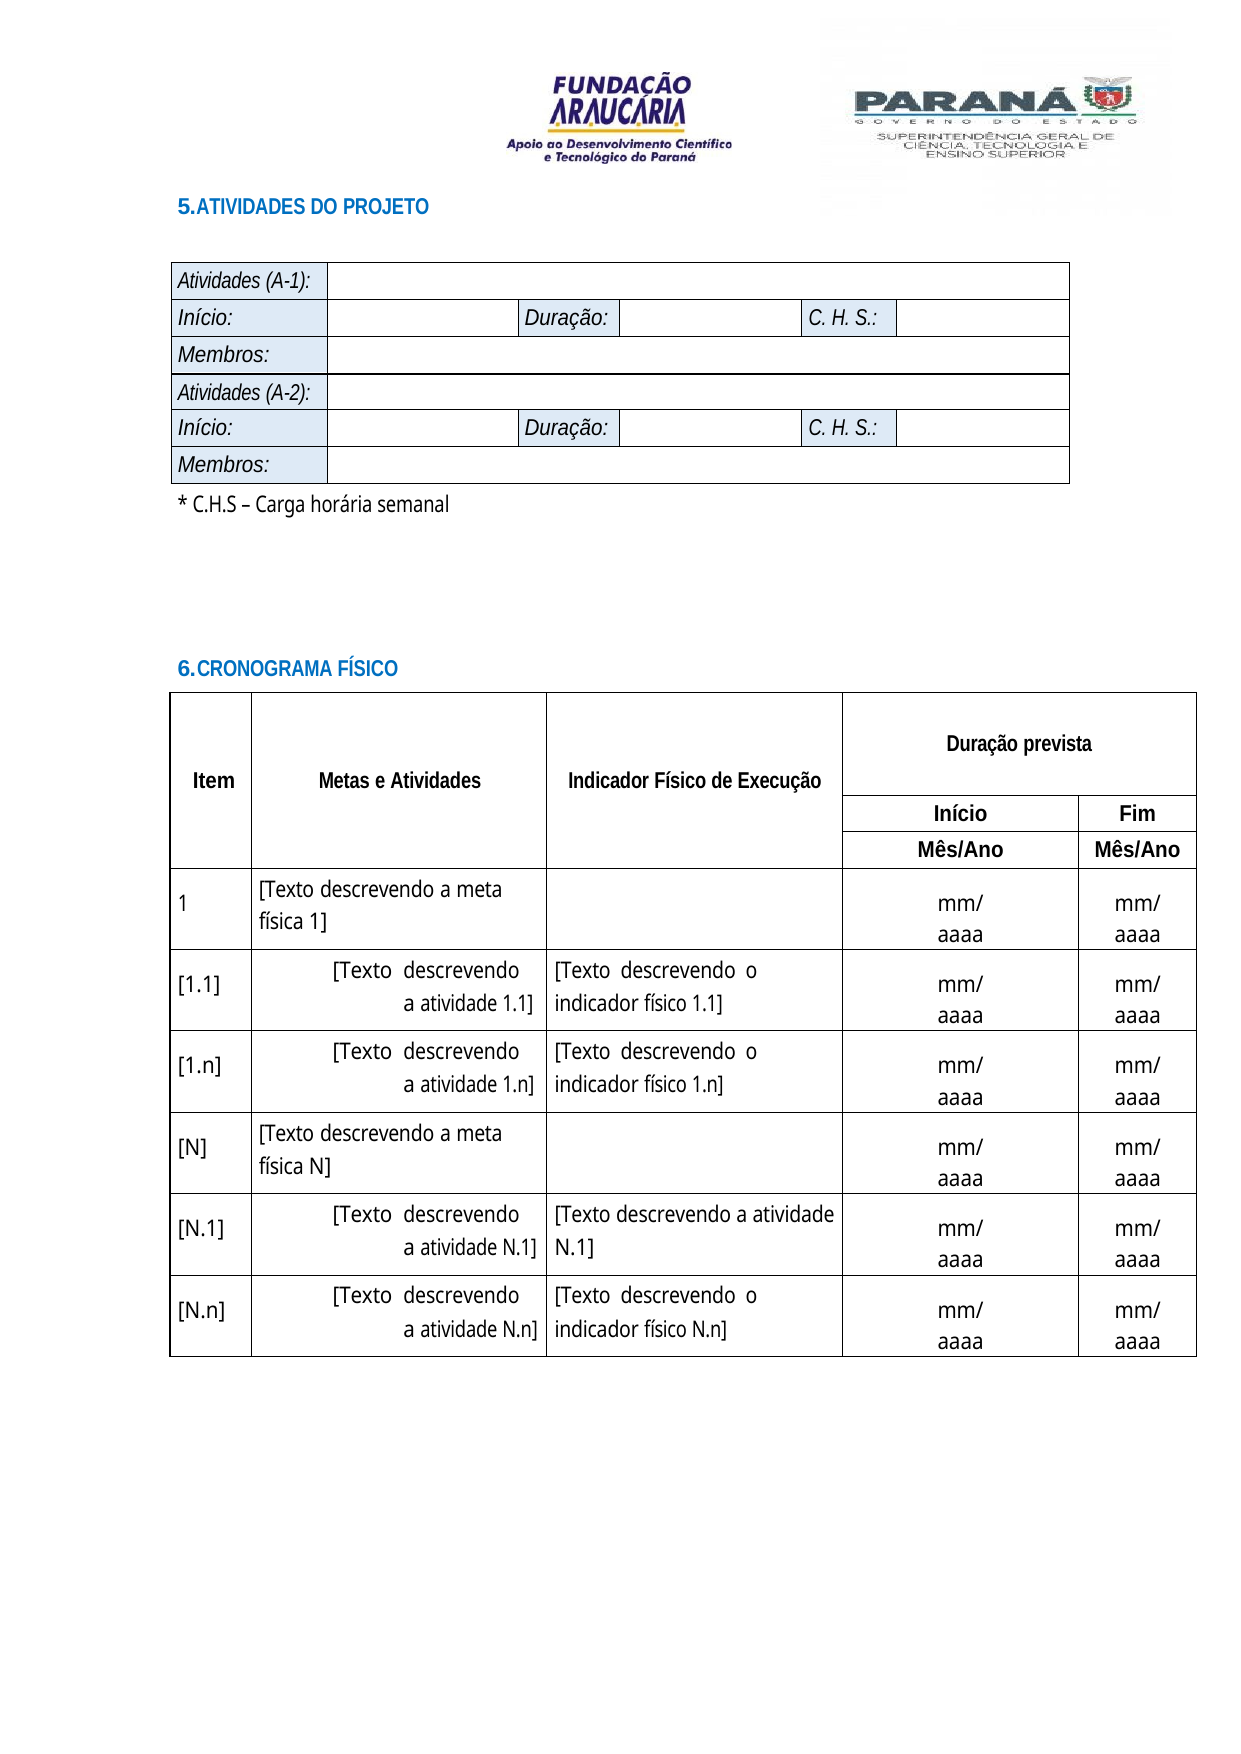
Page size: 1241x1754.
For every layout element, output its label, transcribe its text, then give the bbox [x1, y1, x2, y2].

table_cell [897, 410, 1069, 446]
table_cell Atividades (A-2): [172, 375, 327, 409]
table_cell [Texto descrevendo o indicador físico 1.1] [547, 950, 842, 1030]
table_cell mm/aaaa [843, 950, 1078, 1030]
table_cell [Texto descrevendo a atividade 1.n] [252, 1031, 546, 1112]
table_cell [Texto descrevendo o indicador físico 1.n] [547, 1031, 842, 1112]
table_cell mm/aaaa [1079, 869, 1196, 949]
table_cell [Texto descrevendo a atividade N.1] [252, 1194, 546, 1274]
table_cell [547, 1113, 842, 1193]
table_cell mm/aaaa [843, 1031, 1078, 1112]
table_cell Início [843, 796, 1078, 831]
table_cell mm/aaaa [1079, 1276, 1196, 1356]
table_header Atividades (A-1): [172, 263, 327, 299]
table_cell mm/aaaa [843, 1113, 1078, 1193]
table_cell Início: [172, 410, 327, 446]
table_cell [328, 447, 1069, 483]
table_cell [897, 300, 1069, 336]
picture [820, 18, 1172, 216]
table_cell mm/aaaa [1079, 1031, 1196, 1112]
table_cell mm/aaaa [1079, 950, 1196, 1030]
table_cell Mês/Ano [1079, 832, 1196, 868]
subtitle ATIVIDADES DO PROJETO [177, 193, 1240, 219]
table_cell Mês/Ano [843, 832, 1078, 868]
table_cell mm/aaaa [843, 869, 1078, 949]
table_cell mm/aaaa [843, 1276, 1078, 1356]
table_cell [Texto descrevendo a atividade 1.1] [252, 950, 546, 1030]
table_cell mm/aaaa [843, 1194, 1078, 1274]
table_cell [N.1] [171, 1194, 251, 1274]
table_cell mm/aaaa [1079, 1113, 1196, 1193]
table_cell [328, 410, 518, 446]
table_cell [328, 300, 518, 336]
table_cell Início: [172, 300, 327, 336]
subtitle CRONOGRAMA FÍSICO [177, 655, 1240, 681]
table_cell Membros: [172, 337, 327, 372]
table_cell [620, 410, 801, 446]
table_header [328, 263, 1069, 299]
table_cell [1.1] [171, 950, 251, 1030]
table_header Item [171, 693, 251, 868]
table_cell 1 [171, 869, 251, 949]
picture [506, 72, 732, 164]
table_cell C. H. S.: [802, 300, 896, 336]
table_cell [Texto descrevendo a meta física N] [252, 1113, 546, 1193]
table_header Indicador Físico de Execução [547, 693, 842, 868]
table_cell [328, 375, 1069, 409]
table_header Duração prevista [843, 693, 1196, 795]
table_cell Fim [1079, 796, 1196, 831]
table_cell Duração: [519, 410, 619, 446]
table_cell [N.n] [171, 1276, 251, 1356]
table_cell [547, 869, 842, 949]
table_cell [620, 300, 801, 336]
table_cell [Texto descrevendo o indicador físico N.n] [547, 1276, 842, 1356]
text * C.H.S – Carga horária semanal [177, 487, 1240, 519]
table_cell mm/aaaa [1079, 1194, 1196, 1274]
table_cell [Texto descrevendo a meta física 1] [252, 869, 546, 949]
table_cell Membros: [172, 447, 327, 483]
table_header Metas e Atividades [252, 693, 546, 868]
table_cell C. H. S.: [802, 410, 896, 446]
table_cell [Texto descrevendo a atividade N.1] [547, 1194, 842, 1274]
table_cell [1.n] [171, 1031, 251, 1112]
table_cell [328, 337, 1069, 372]
table_cell Duração: [519, 300, 619, 336]
table_cell [Texto descrevendo a atividade N.n] [252, 1276, 546, 1356]
table_cell [N] [171, 1113, 251, 1193]
